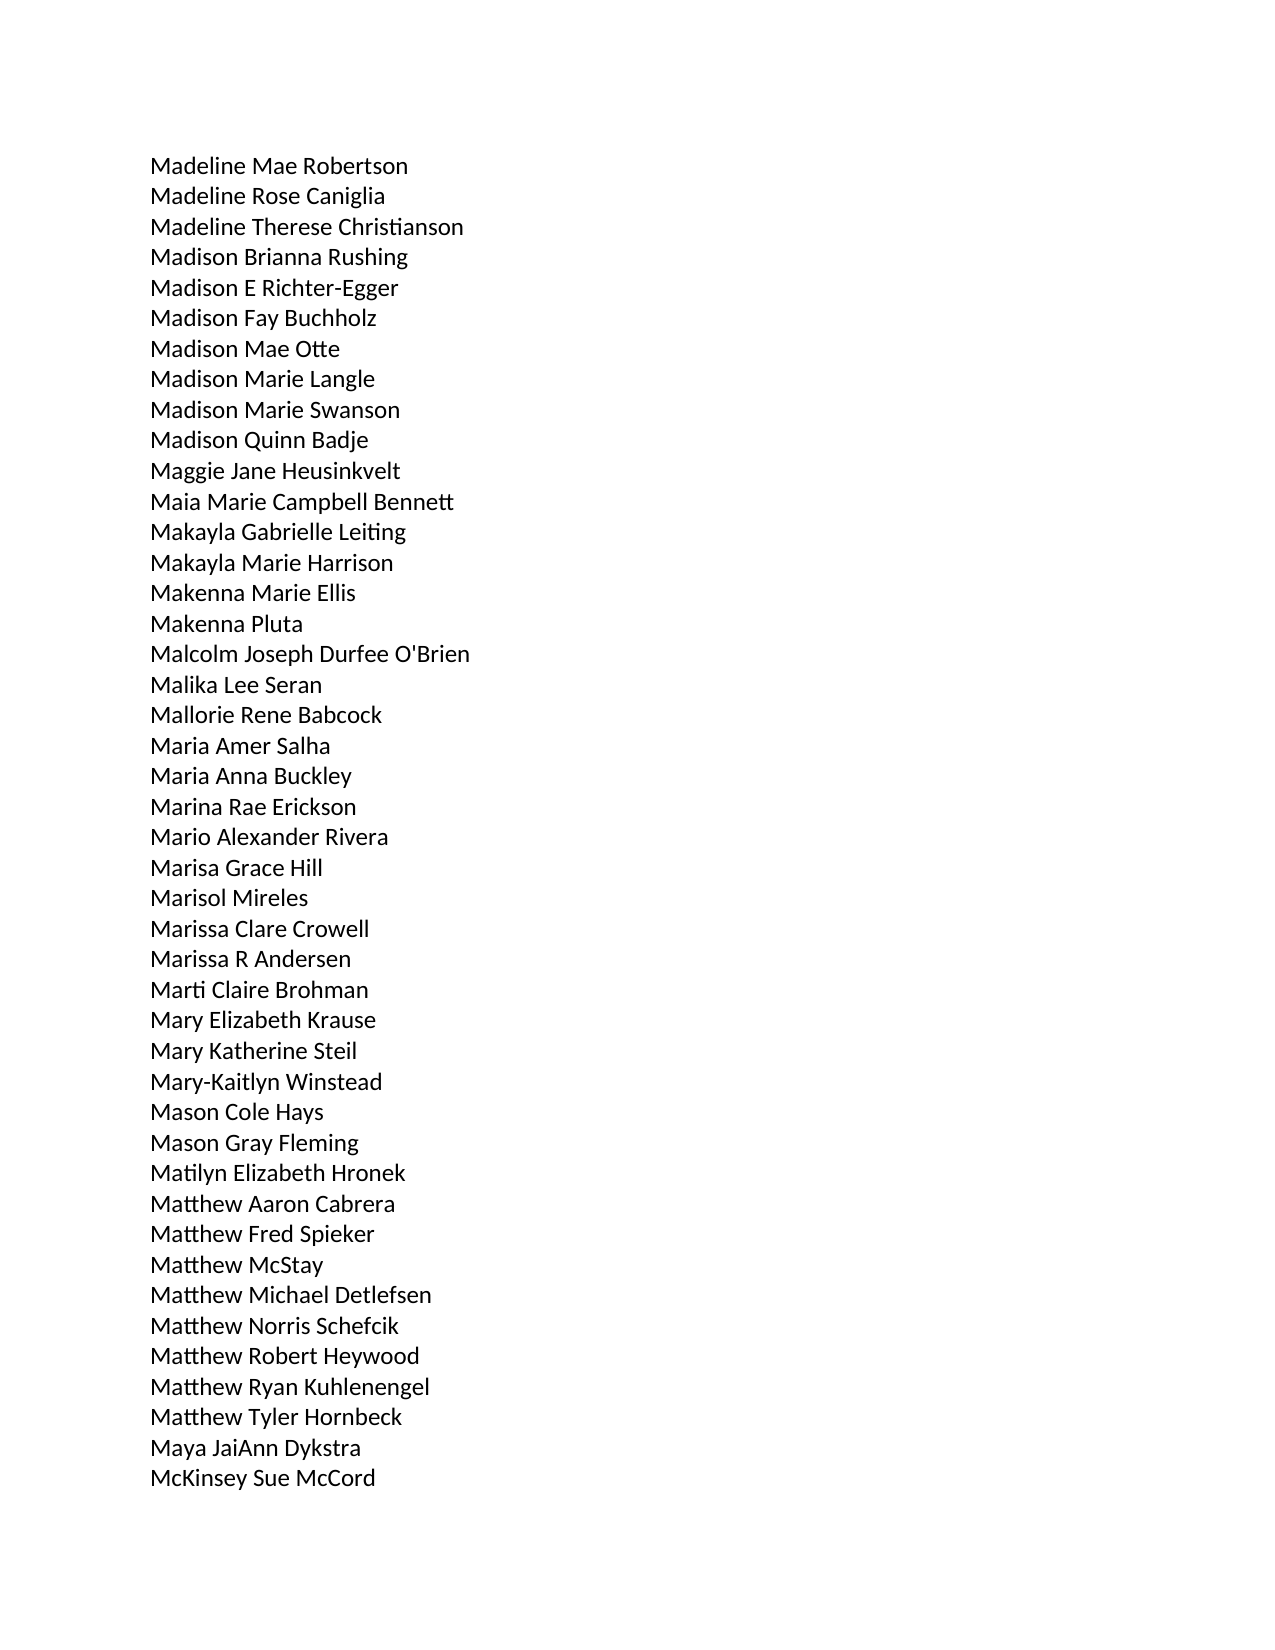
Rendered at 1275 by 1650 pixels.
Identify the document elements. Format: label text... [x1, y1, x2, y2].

text Marisol Mireles [150, 882, 1125, 913]
text Matthew Michael Detlefsen [150, 1279, 1125, 1310]
text Mario Alexander Rivera [150, 821, 1125, 852]
text Mason Gray Fleming [150, 1127, 1125, 1157]
text Madison Fay Buchholz [150, 303, 1125, 333]
text Matthew Robert Heywood [150, 1340, 1125, 1371]
text Madison Marie Swanson [150, 394, 1125, 425]
text Matthew Ryan Kuhlenengel [150, 1371, 1125, 1401]
text Madison Quinn Badje [150, 425, 1125, 455]
text Madison Brianna Rushing [150, 242, 1125, 272]
text Mary Elizabeth Krause [150, 1004, 1125, 1035]
text Maria Amer Salha [150, 730, 1125, 760]
text Marissa Clare Crowell [150, 913, 1125, 943]
text Madeline Therese Christianson [150, 211, 1125, 242]
text Mary-Kaitlyn Winstead [150, 1066, 1125, 1096]
text Madison Marie Langle [150, 364, 1125, 394]
text Makenna Marie Ellis [150, 577, 1125, 608]
text Matthew Norris Schefcik [150, 1310, 1125, 1340]
text Marissa R Andersen [150, 943, 1125, 974]
text Makayla Gabrielle Leiting [150, 516, 1125, 547]
text Marti Claire Brohman [150, 974, 1125, 1004]
text Matthew Fred Spieker [150, 1218, 1125, 1249]
text Madison E Richter-Egger [150, 272, 1125, 303]
text Mallorie Rene Babcock [150, 699, 1125, 730]
text Matthew Aaron Cabrera [150, 1188, 1125, 1218]
text Mary Katherine Steil [150, 1035, 1125, 1066]
text Maria Anna Buckley [150, 760, 1125, 791]
text Maya JaiAnn Dykstra [150, 1432, 1125, 1462]
text Marisa Grace Hill [150, 852, 1125, 882]
text Malika Lee Seran [150, 669, 1125, 699]
text Makenna Pluta [150, 608, 1125, 638]
text Maia Marie Campbell Bennett [150, 486, 1125, 516]
text Makayla Marie Harrison [150, 547, 1125, 577]
text Matthew McStay [150, 1249, 1125, 1279]
text Mason Cole Hays [150, 1096, 1125, 1127]
text Madeline Mae Robertson [150, 150, 1125, 181]
text Malcolm Joseph Durfee O'Brien [150, 638, 1125, 669]
text Matilyn Elizabeth Hronek [150, 1157, 1125, 1188]
text Matthew Tyler Hornbeck [150, 1401, 1125, 1432]
text Madison Mae Otte [150, 333, 1125, 364]
text Madeline Rose Caniglia [150, 181, 1125, 211]
text Marina Rae Erickson [150, 791, 1125, 821]
text Maggie Jane Heusinkvelt [150, 455, 1125, 486]
text McKinsey Sue McCord [150, 1462, 1125, 1493]
